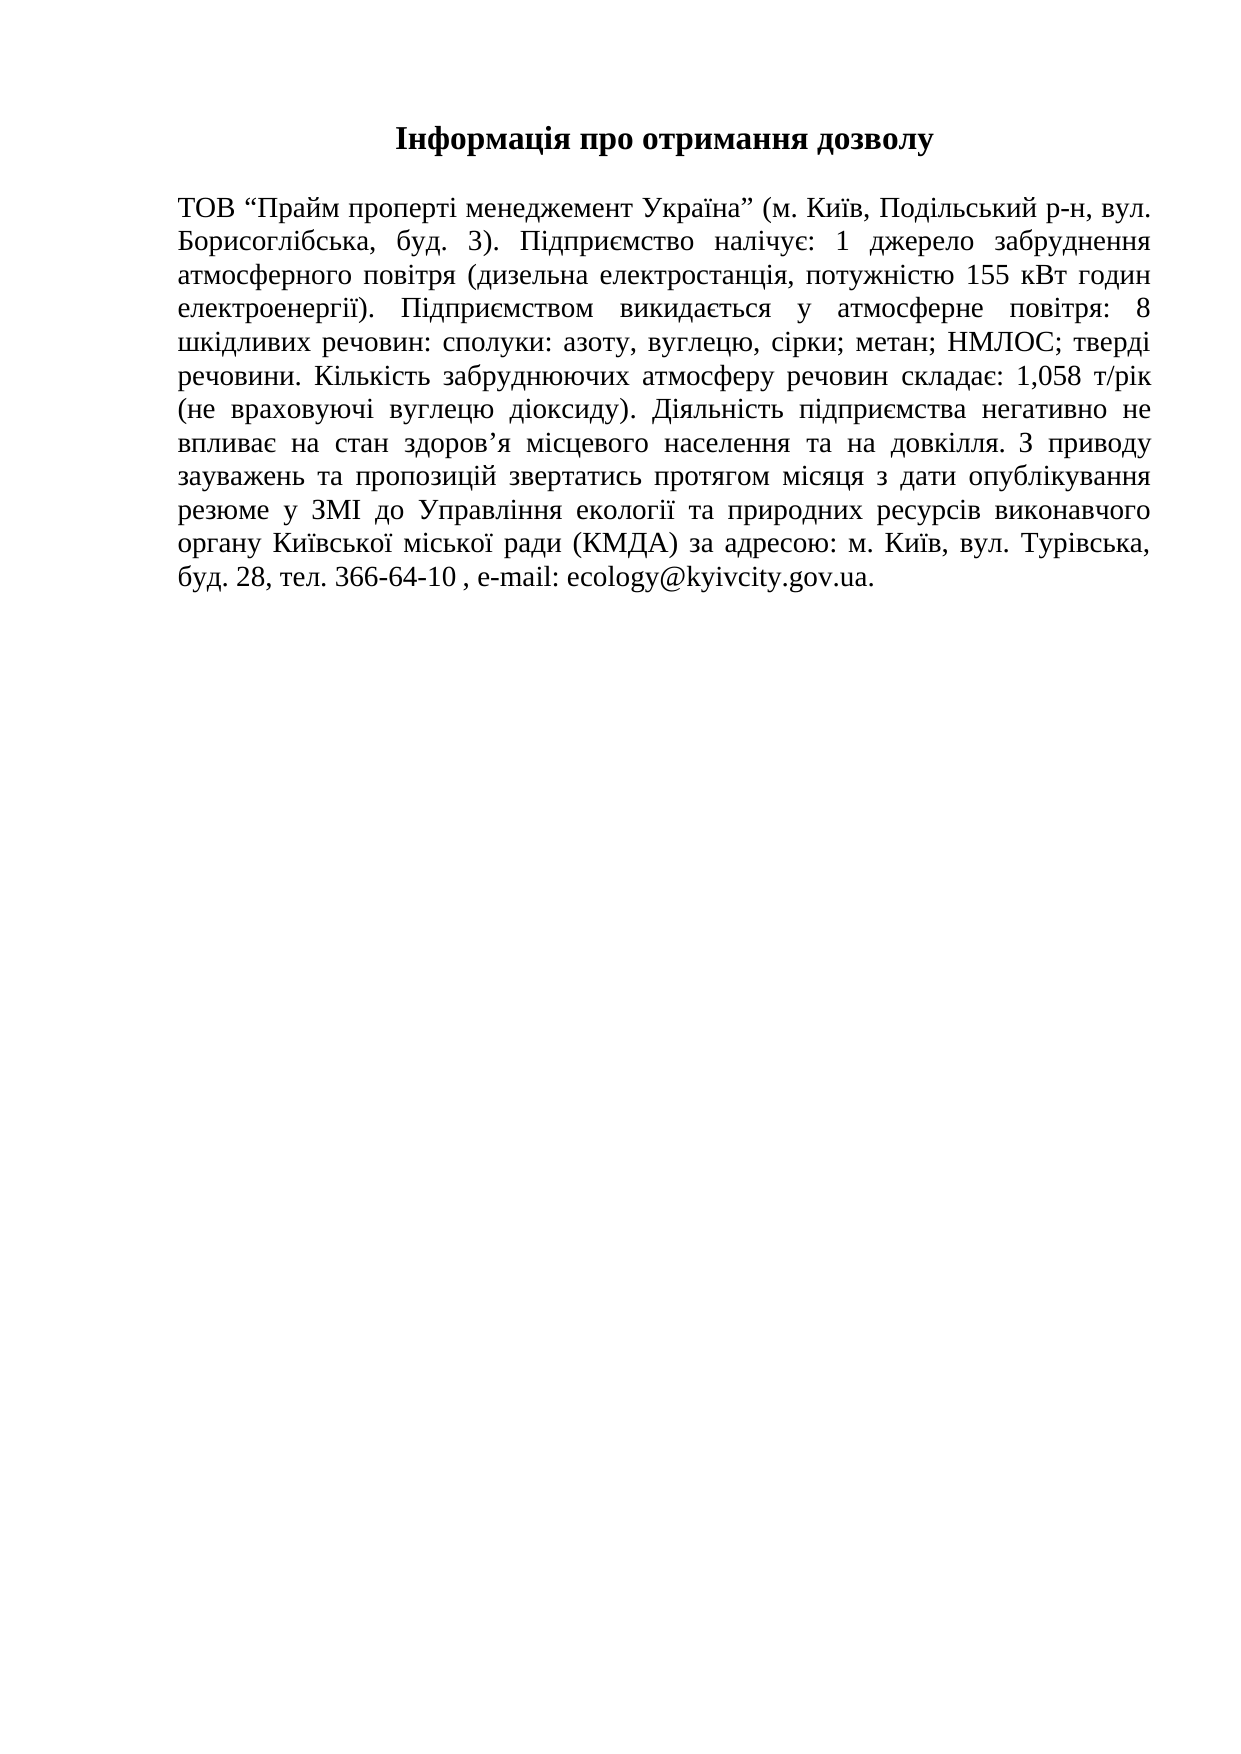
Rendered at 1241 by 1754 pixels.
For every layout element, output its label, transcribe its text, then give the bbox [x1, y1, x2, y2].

text ТОВ “Прайм проперті менеджемент Україна” (м. Київ, Подільський р-н, вул. Борисоглібська, буд. 3). Підприємство налічує: 1 джерело забруднення атмосферного повітря (дизельна електростанція, потужністю 155 кВт годин електроенергії). Підприємством викидається у атмосферне повітря: 8 шкідливих речовин: сполуки: азоту, вуглецю, сірки; метан; НМЛОС; тверді речовини. Кількість забруднюючих атмосферу речовин складає: 1,058 т/рік (не враховуючі вуглецю діоксиду). Діяльність підприємства негативно не впливає на стан здоров’я місцевого населення та на довкілля. З приводу зауважень та пропозицій звертатись протягом місяця з дати опублікування резюме у ЗМІ до Управління екології та природних ресурсів виконавчого органу Київської міської ради (КМДА) за адресою: м. Київ, вул. Турівська, буд. 28, тел. 366-64-10 , e-mail: ecology@kyivcity.gov.ua. [177, 190, 1152, 592]
text Інформація про отримання дозволу [177, 118, 1152, 156]
